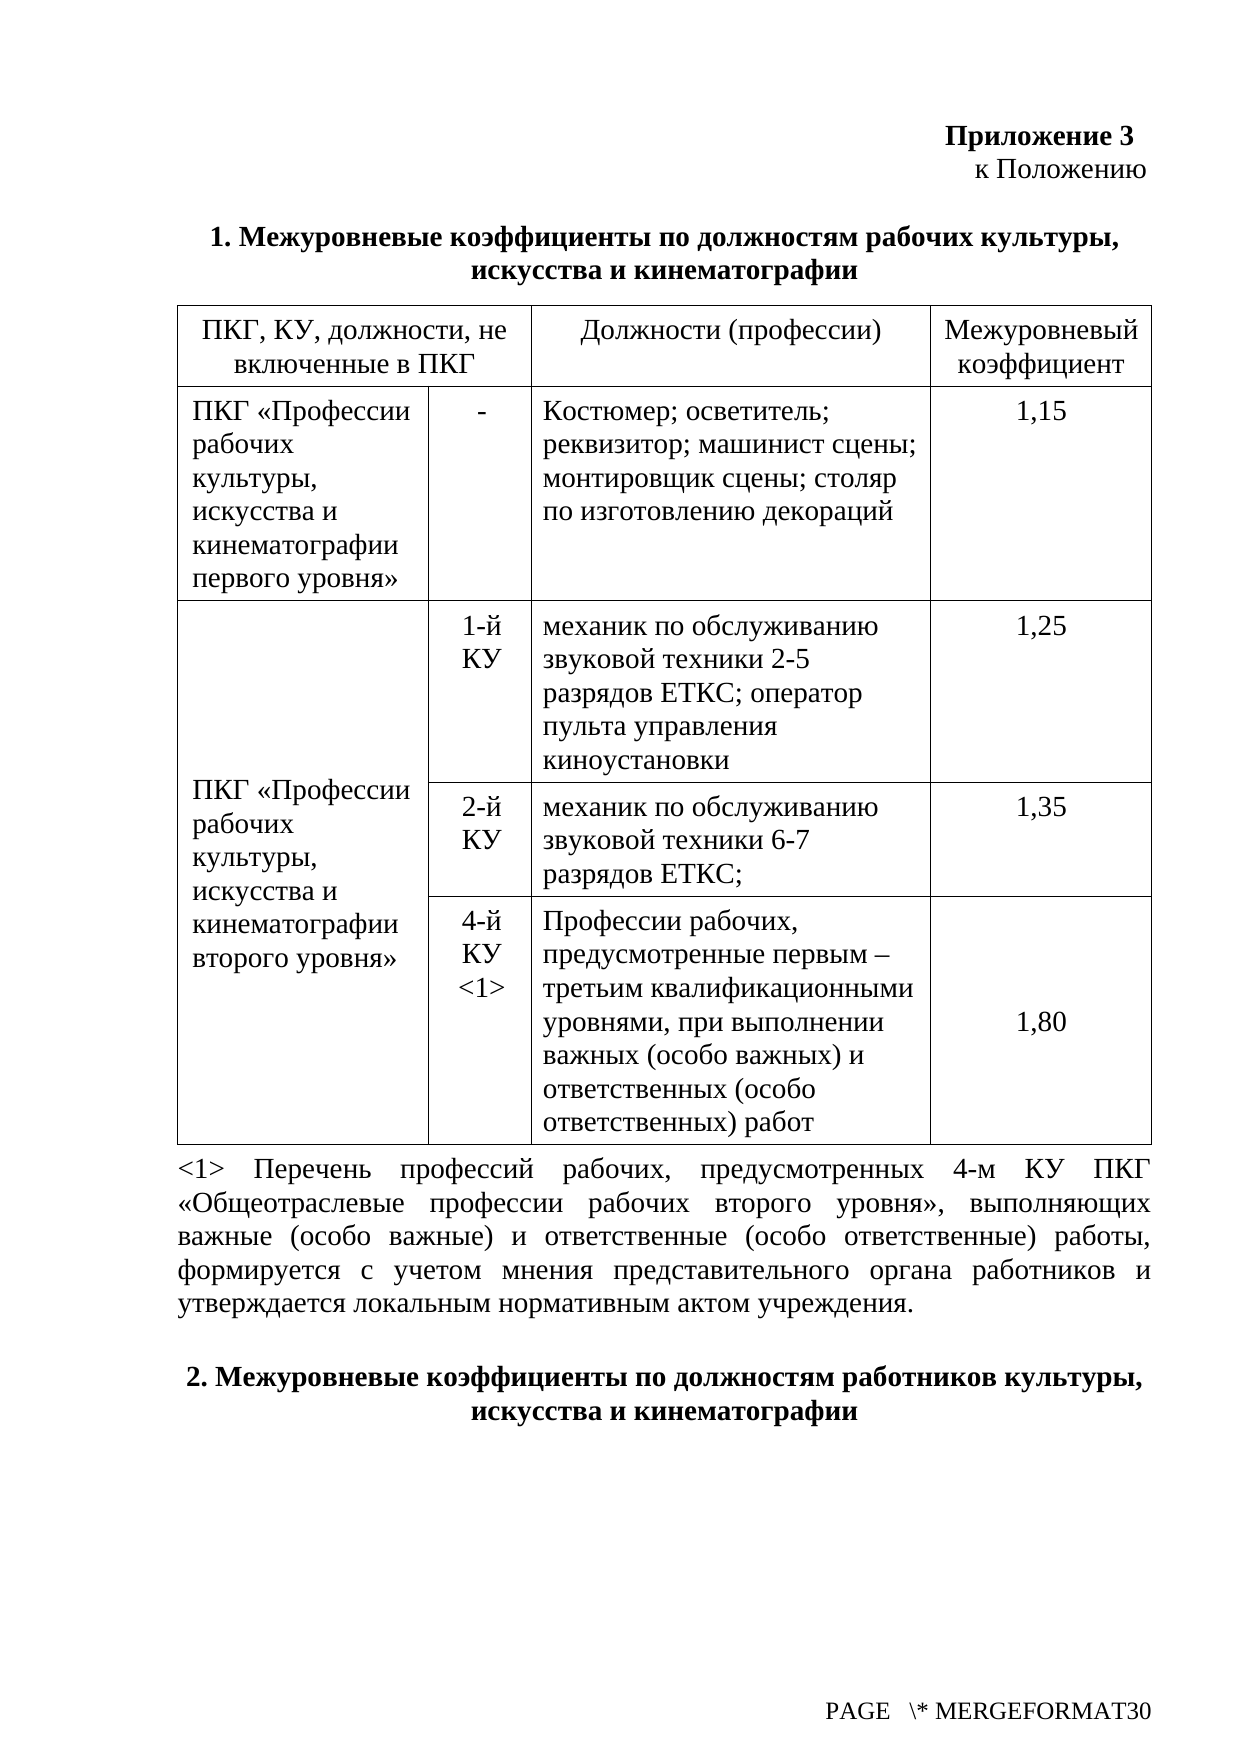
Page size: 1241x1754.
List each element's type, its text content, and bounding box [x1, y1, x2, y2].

subtitle Приложение 3 [177, 118, 1152, 152]
table_cell ПКГ «Профессии рабочих культуры, искусства и кинематографии первого уровня» [178, 387, 428, 600]
text <1> Перечень профессий рабочих, предусмотренных 4-м КУ ПКГ «Общеотраслевые профессии рабочих второго уровня», выполняющих важные (особо важные) и ответственные (особо ответственные) работы, формируется с учетом мнения представительного органа работников и утверждается локальным нормативным актом учреждения. [177, 1151, 1152, 1319]
table_cell механик по обслуживанию звуковой техники 6-7 разрядов ЕТКС; [532, 783, 930, 896]
table_header Должности (профессии) [532, 306, 930, 386]
table_cell 1,25 [931, 601, 1151, 782]
table_header ПКГ, КУ, должности, не включенные в ПКГ [178, 306, 531, 386]
subtitle 2. Межуровневые коэффициенты по должностям работников культуры, искусства и кинематографии [177, 1359, 1152, 1427]
table_cell Костюмер; осветитель; реквизитор; машинист сцены; монтировщик сцены; столяр по изготовлению декораций [532, 387, 930, 600]
table_cell ПКГ «Профессии рабочих культуры, искусства и кинематографии второго уровня» [178, 601, 428, 1144]
table_cell 4-й КУ <1> [429, 897, 531, 1144]
table_cell Профессии рабочих, предусмотренные первым – третьим квалификационными уровнями, при выполнении важных (особо важных) и ответственных (особо ответственных) работ [532, 897, 930, 1144]
table_cell механик по обслуживанию звуковой техники 2-5 разрядов ЕТКС; оператор пульта управления киноустановки [532, 601, 930, 782]
table_cell 1,35 [931, 783, 1151, 896]
subtitle 1. Межуровневые коэффициенты по должностям рабочих культуры, искусства и кинематографии [177, 219, 1152, 286]
table_cell 1,15 [931, 387, 1151, 600]
text к Положению [177, 152, 1152, 185]
table_cell - [429, 387, 531, 600]
table_cell 1,80 [931, 897, 1151, 1144]
table_cell 1-й КУ [429, 601, 531, 782]
table_cell 2-й КУ [429, 783, 531, 896]
table_header Межуровневый коэффициент [931, 306, 1151, 386]
